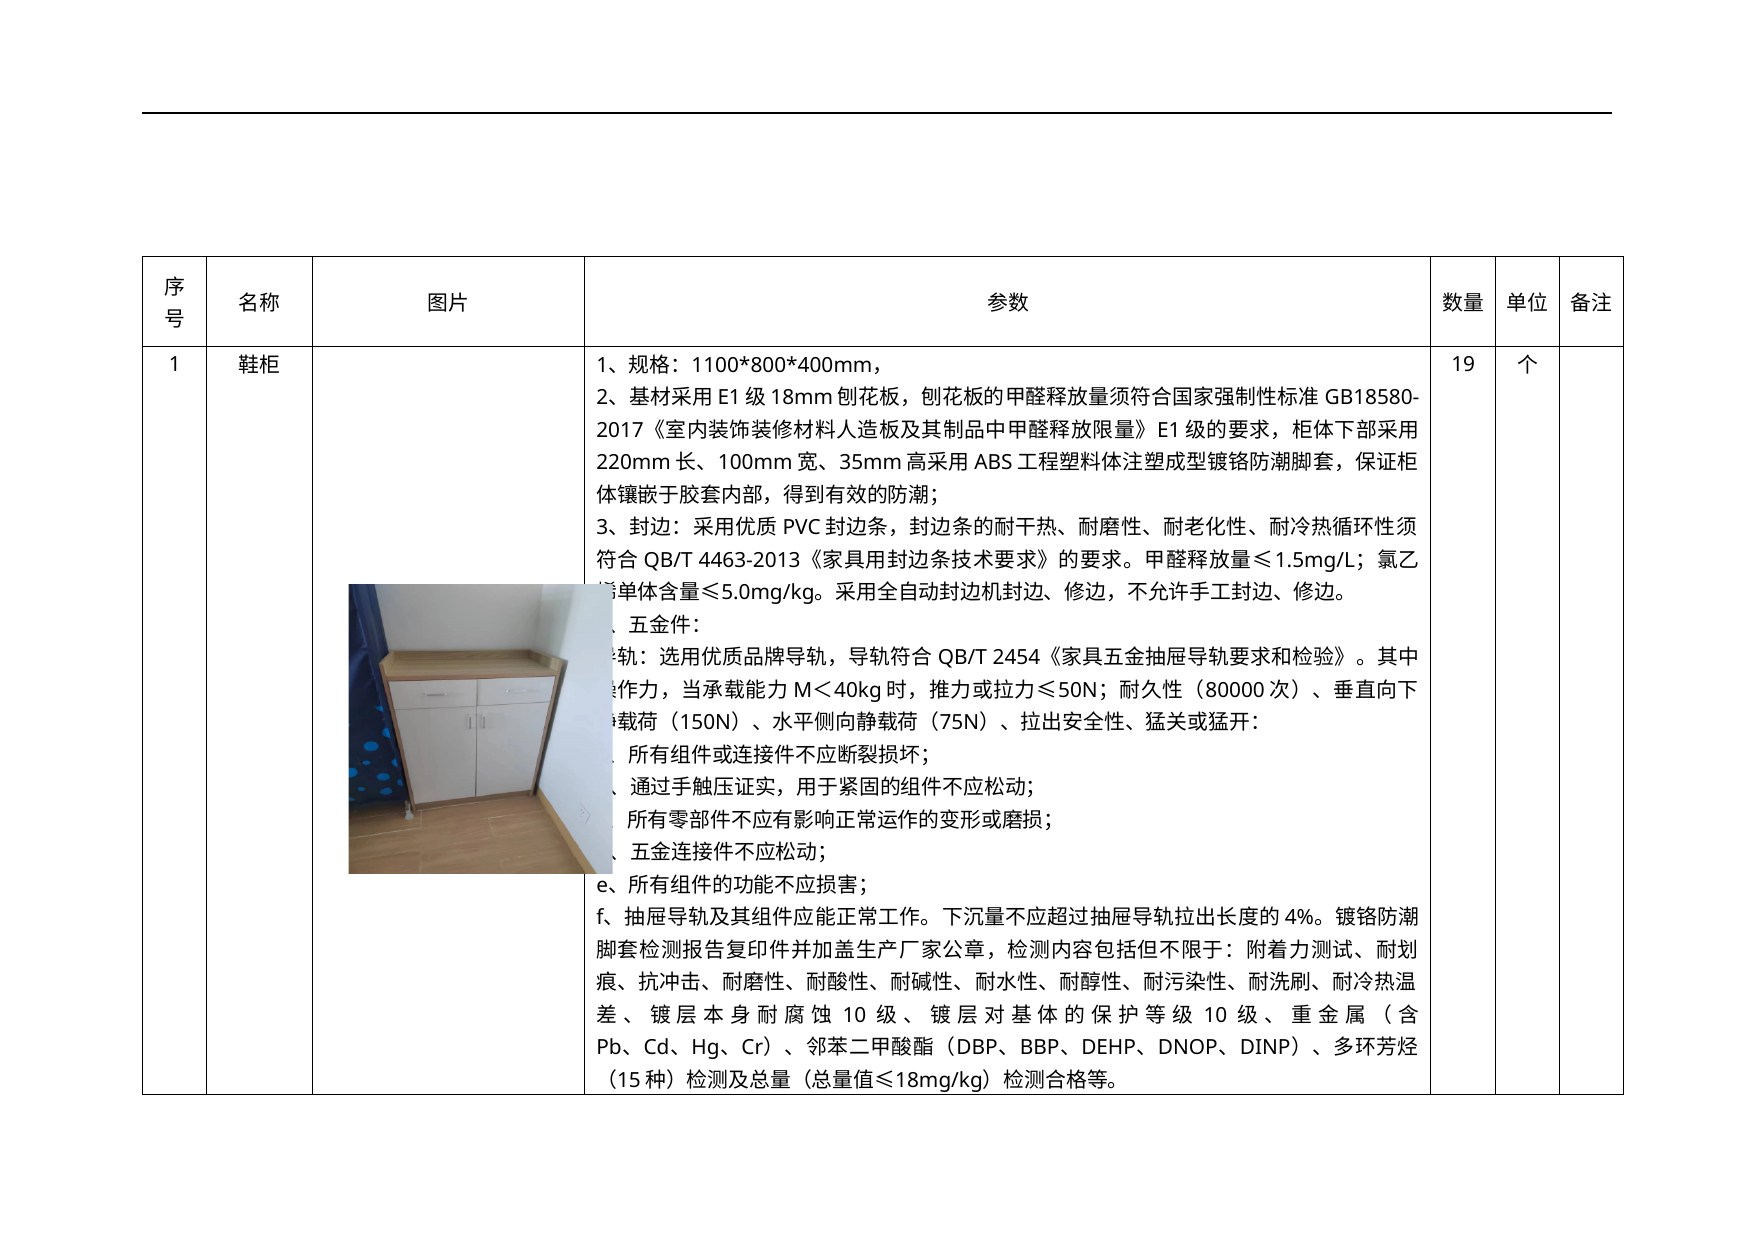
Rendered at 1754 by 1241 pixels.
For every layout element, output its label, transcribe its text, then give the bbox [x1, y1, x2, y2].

table_cell 鞋柜 [207, 347, 312, 1094]
picture [348, 584, 613, 874]
table_cell [1560, 347, 1623, 1094]
table_header 序号 [143, 257, 206, 346]
table_cell 1、规格：1100*800*400mm， 2、基材采用E1级18mm刨花板，刨花板的甲醛释放量须符合国家强制性标准GB18580-2017《室内装饰装修材料人造板及其制品中甲醛释放限量》E1级的要求，柜体下部采用220mm长、100mm宽、35mm高采用ABS工程塑料体注塑成型镀铬防潮脚套，保证柜体镶嵌于胶套内部，得到有效的防潮； 3、封边：采用优质PVC封边条，封边条的耐干热、耐磨性、耐老化性、耐冷热循环性须符合QB/T 4463-2013《家具用封边条技术要求》的要求。甲醛释放量≤1.5mg/L；氯乙烯单体含量≤5.0mg/kg。采用全自动封边机封边、修边，不允许手工封边、修边。 4、五金件： 导轨：选用优质品牌导轨，导轨符合QB/T 2454《家具五金抽屉导轨要求和检验》。其中操作力，当承载能力M＜40kg时，推力或拉力≤50N；耐久性（80000次）、垂直向下静载荷（150N）、水平侧向静载荷（75N）、拉出安全性、猛关或猛开： a、所有组件或连接件不应断裂损坏； b、通过手触压证实，用于紧固的组件不应松动； c、所有零部件不应有影响正常运作的变形或磨损； d、五金连接件不应松动； e、所有组件的功能不应损害； f、抽屉导轨及其组件应能正常工作。下沉量不应超过抽屉导轨拉出长度的4%。镀铬防潮脚套检测报告复印件并加盖生产厂家公章，检测内容包括但不限于：附着力测试、耐划痕、抗冲击、耐磨性、耐酸性、耐碱性、耐水性、耐醇性、耐污染性、耐洗刷、耐冷热温差、镀层本身耐腐蚀10级、镀层对基体的保护等级10级、重金属（含Pb、Cd、Hg、Cr）、邻苯二甲酸酯（DBP、BBP、DEHP、DNOP、DINP）、多环芳烃（15种）检测及总量（总量值≤18mg/kg）检测合格等。 [585, 347, 1430, 1094]
table_header 图片 [313, 257, 584, 346]
table_header 参数 [585, 257, 1430, 346]
table_cell 个 [1496, 347, 1559, 1094]
table_header 数量 [1431, 257, 1495, 346]
table_header 名称 [207, 257, 312, 346]
table_cell 19 [1431, 347, 1495, 1094]
table_header 备注 [1560, 257, 1623, 346]
table_header 单位 [1496, 257, 1559, 346]
table_cell 1 [143, 347, 206, 1094]
table_cell [313, 347, 584, 1094]
